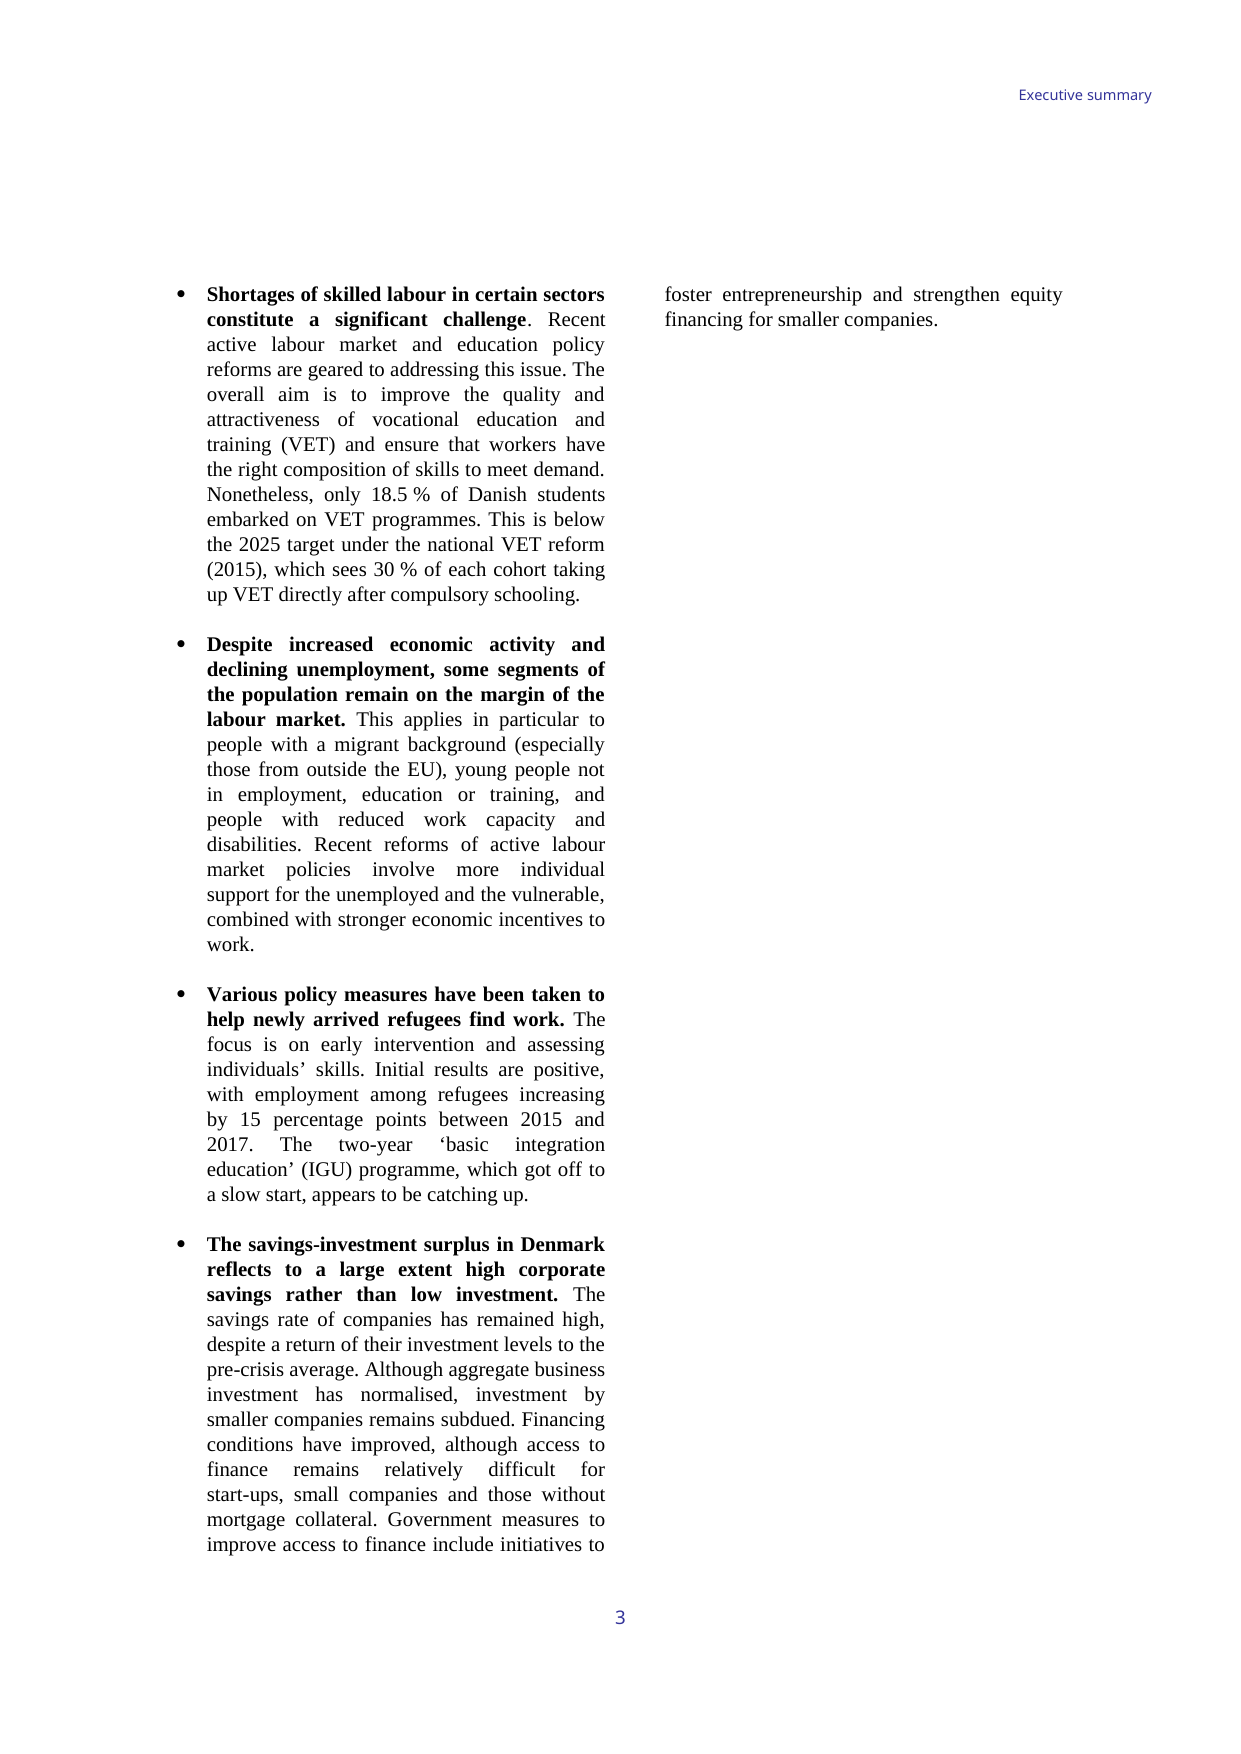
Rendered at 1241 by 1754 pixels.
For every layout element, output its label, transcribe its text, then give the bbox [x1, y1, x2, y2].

list Various policy measures have been taken to help newly arrived refugees find work. The focus is on early intervention and assessing individuals’ skills. Initial results are positive, with employment among refugees increasing by 15 percentage points between 2015 and 2017. The two-year ‘basic integration education’ (IGU) programme, which got off to a slow start, appears to be catching up. [177, 981, 605, 1206]
list Despite increased economic activity and declining unemployment, some segments of the population remain on the margin of the labour market. This applies in particular to people with a migrant background (especially those from outside the EU), young people not in employment, education or training, and people with reduced work capacity and disabilities. Recent reforms of active labour market policies involve more individual support for the unemployed and the vulnerable, combined with stronger economic incentives to work. [177, 631, 605, 956]
list Shortages of skilled labour in certain sectors constitute a significant challenge. Recent active labour market and education policy reforms are geared to addressing this issue. The overall aim is to improve the quality and attractiveness of vocational education and training (VET) and ensure that workers have the right composition of skills to meet demand. Nonetheless, only 18.5 % of Danish students embarked on VET programmes. This is below the 2025 target under the national VET reform (2015), which sees 30 % of each cohort taking up VET directly after compulsory schooling. [177, 281, 605, 606]
list The savings-investment surplus in Denmark reflects to a large extent high corporate savings rather than low investment. The savings rate of companies has remained high, despite a return of their investment levels to the pre-crisis average. Although aggregate business investment has normalised, investment by smaller companies remains subdued. Financing conditions have improved, although access to finance remains relatively difficult for start-ups, small companies and those without mortgage collateral. Government measures to improve access to finance include initiatives to foster entrepreneurship and strengthen equity financing for smaller companies. [177, 1231, 605, 1556]
